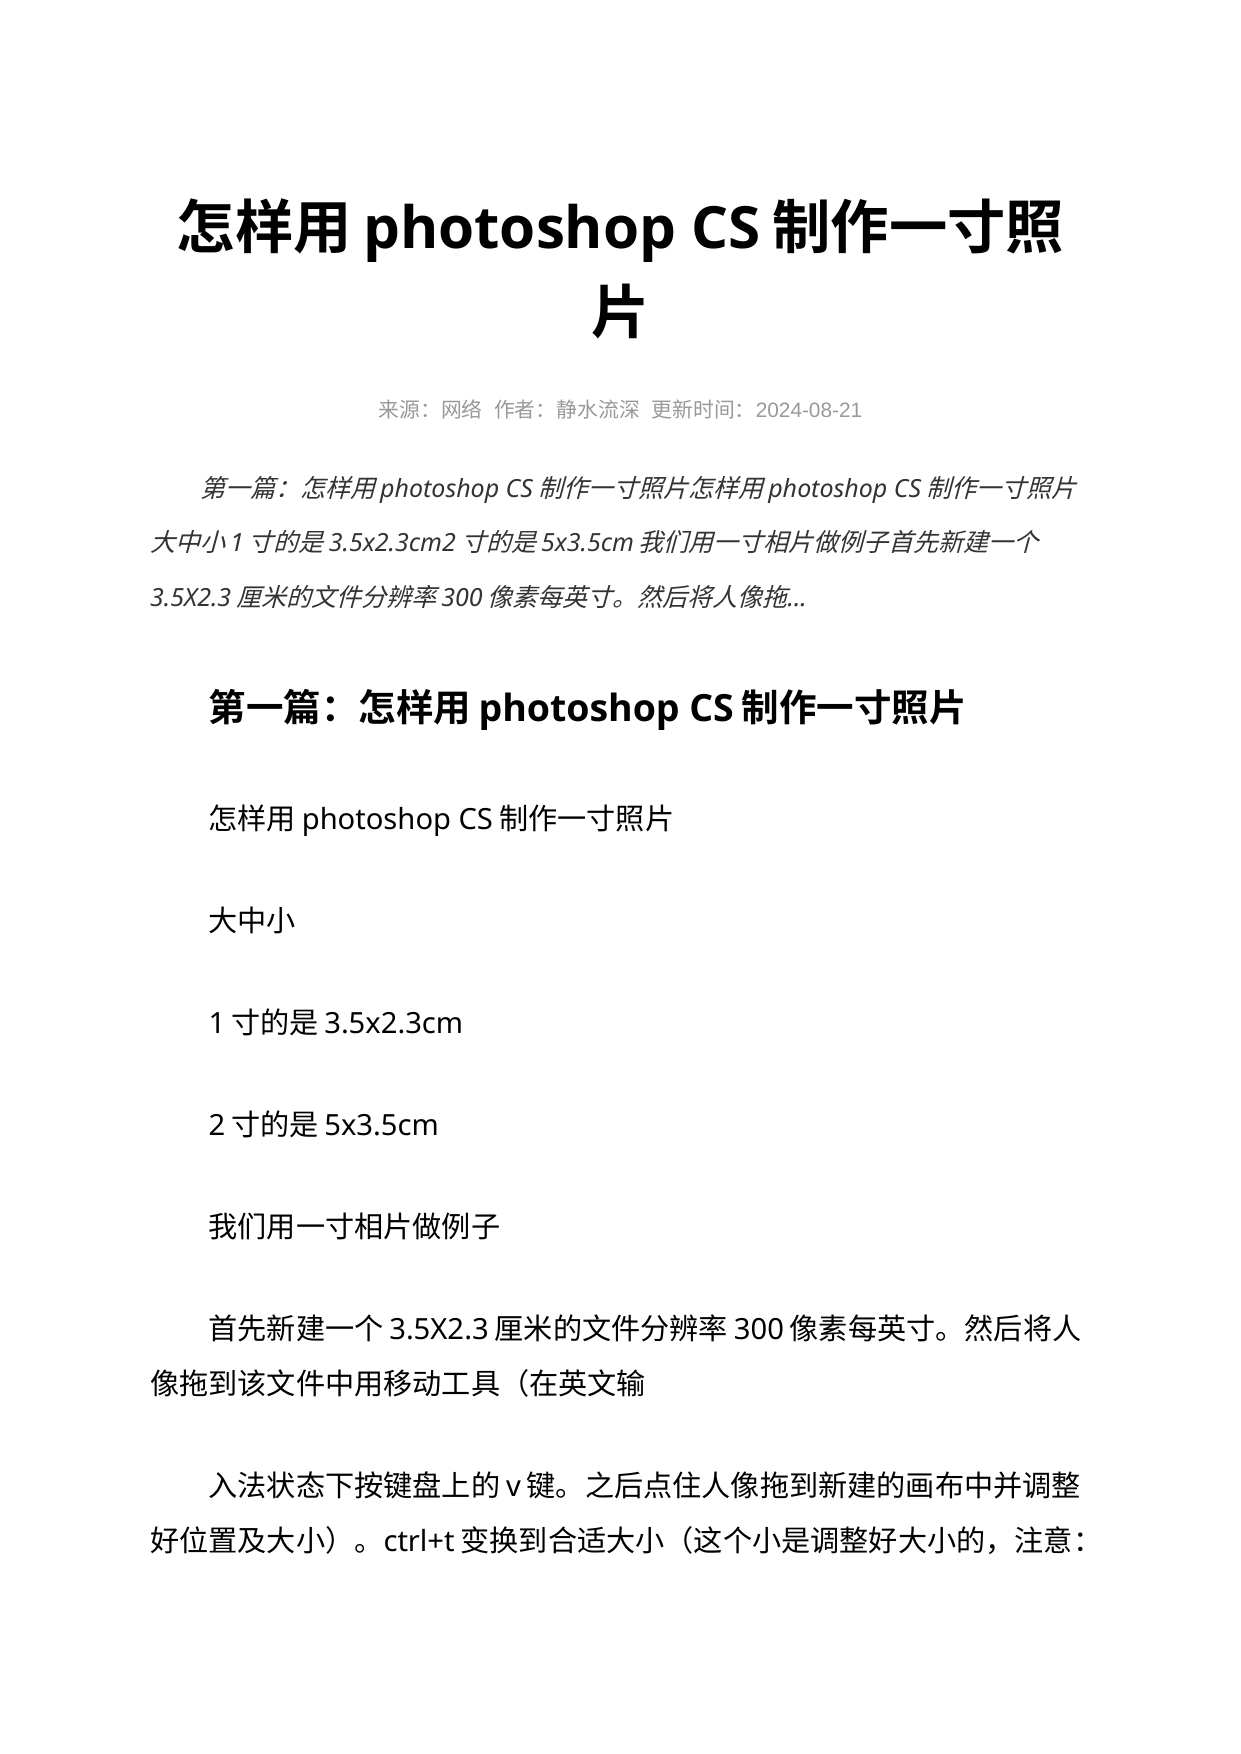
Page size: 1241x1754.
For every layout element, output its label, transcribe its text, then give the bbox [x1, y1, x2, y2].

text 1寸的是3.5x2.3cm [150, 999, 1090, 1042]
text 大中小 [150, 898, 1090, 940]
text 我们用一寸相片做例子 [150, 1203, 1090, 1246]
text 2寸的是5x3.5cm [150, 1102, 1090, 1144]
text 第一篇：怎样用photoshop CS制作一寸照片怎样用photoshop CS制作一寸照片大中小1寸的是3.5x2.3cm2寸的是5x3.5cm我们用一寸相片做例子首先新建一个3.5X2.3厘米的文件分辨率300像素每英寸。然后将人像拖... [150, 468, 1090, 613]
subtitle 怎样用photoshop CS制作一寸照片 [150, 181, 1090, 351]
text 来源：网络 作者：静水流深 更新时间：2024-08-21 [150, 397, 1090, 421]
text 首先新建一个3.5X2.3厘米的文件分辨率300像素每英寸。然后将人像拖到该文件中用移动工具（在英文输 [150, 1305, 1090, 1403]
text 怎样用photoshop CS制作一寸照片 [150, 796, 1090, 838]
text 第一篇：怎样用photoshop CS制作一寸照片 [150, 678, 1090, 733]
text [150, 1462, 1090, 1559]
